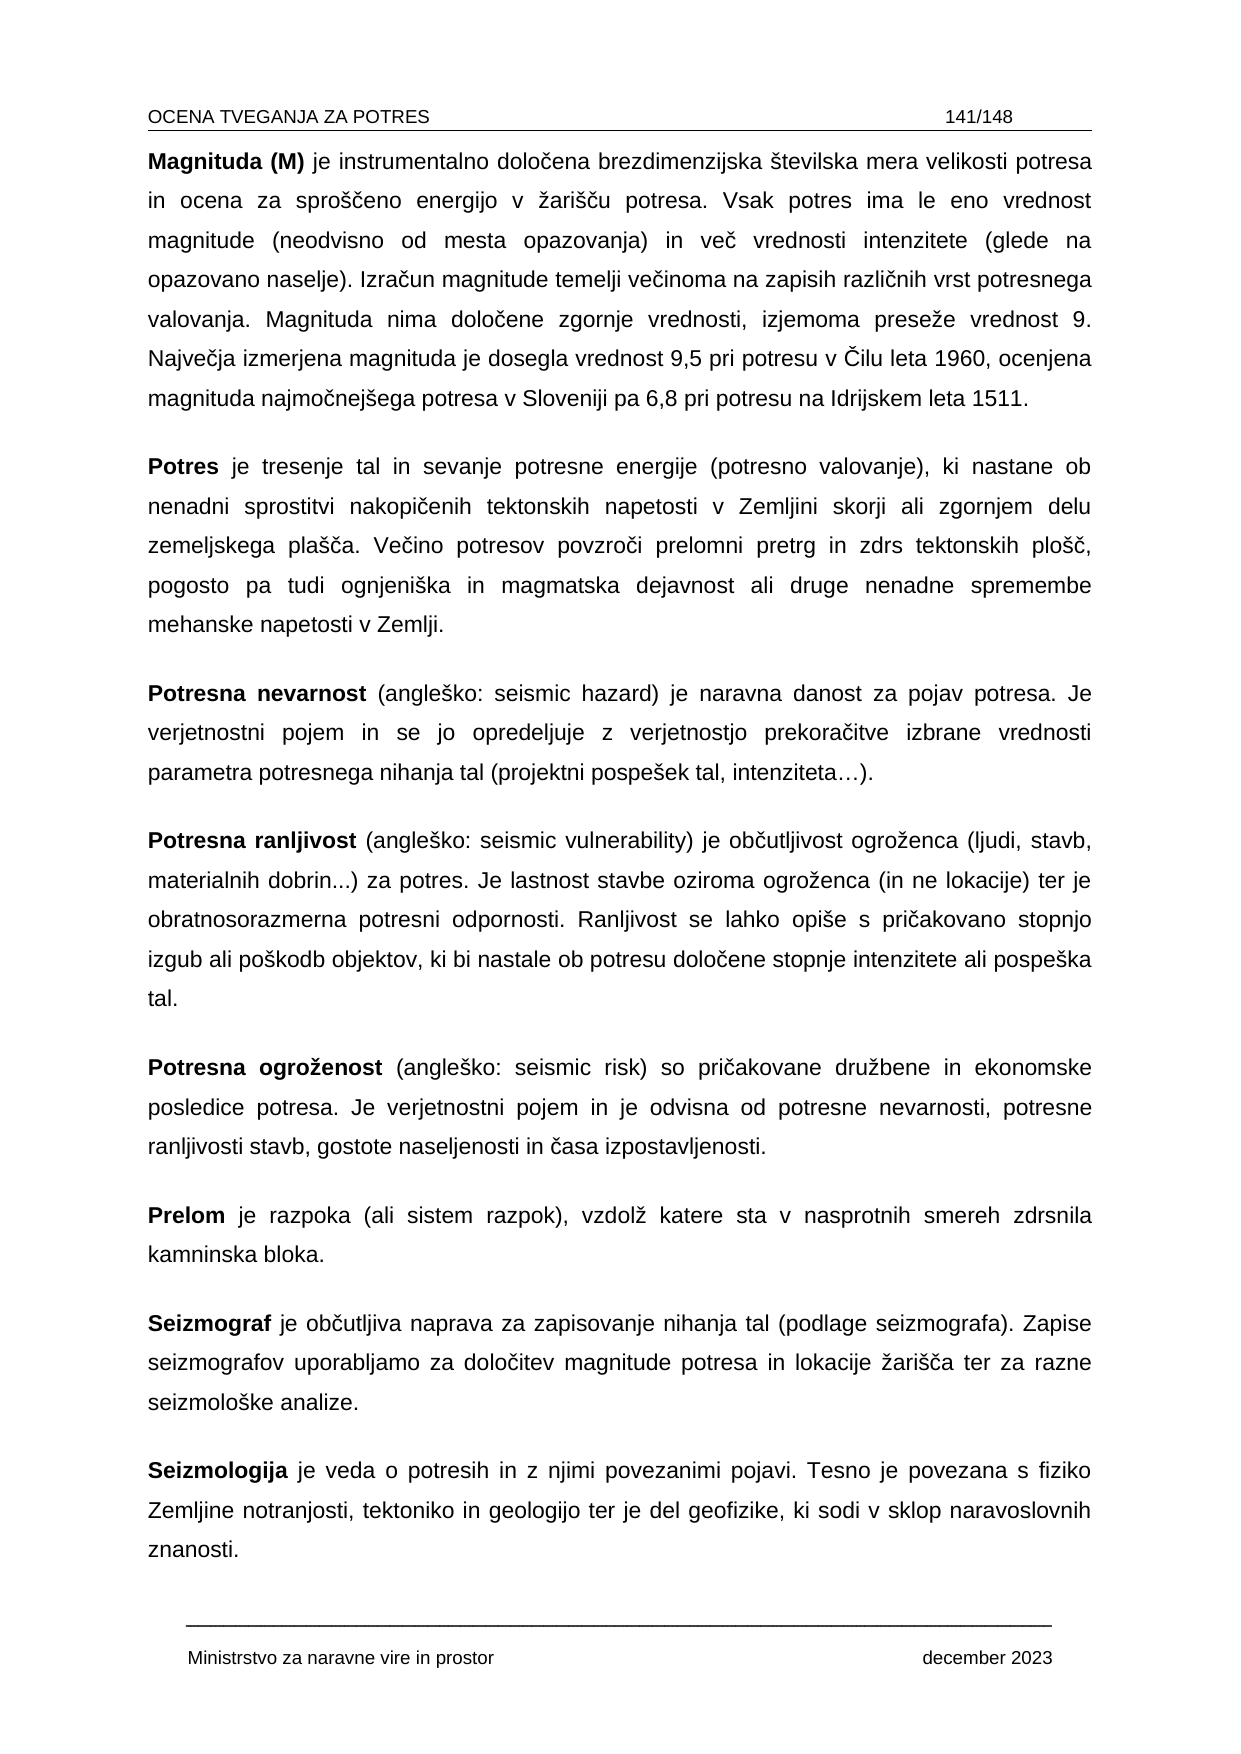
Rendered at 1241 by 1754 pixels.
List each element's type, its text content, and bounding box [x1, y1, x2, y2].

text Potresna ranljivost (angleško: seismic vulnerability) je občutljivost ogroženca (ljudi, stavb, materialnih dobrin...) za potres. Je lastnost stavbe oziroma ogroženca (in ne lokacije) ter je obratnosorazmerna potresni odpornosti. Ranljivost se lahko opiše s pričakovano stopnjo izgub ali poškodb objektov, ki bi nastale ob potresu določene stopnje intenzitete ali pospeška tal. [148, 827, 1092, 1012]
text Potresna ogroženost (angleško: seismic risk) so pričakovane družbene in ekonomske posledice potresa. Je verjetnostni pojem in je odvisna od potresne nevarnosti, potresne ranljivosti stavb, gostote naseljenosti in časa izpostavljenosti. [148, 1054, 1092, 1159]
text Prelom je razpoka (ali sistem razpok), vzdolž katere sta v nasprotnih smereh zdrsnila kamninska bloka. [148, 1202, 1092, 1267]
text Potres je tresenje tal in sevanje potresne energije (potresno valovanje), ki nastane ob nenadni sprostitvi nakopičenih tektonskih napetosti v Zemljini skorji ali zgornjem delu zemeljskega plašča. Večino potresov povzroči prelomni pretrg in zdrs tektonskih plošč, pogosto pa tudi ognjeniška in magmatska dejavnost ali druge nenadne spremembe mehanske napetosti v Zemlji. [148, 453, 1092, 637]
text Magnituda (M) je instrumentalno določena brezdimenzijska številska mera velikosti potresa in ocena za sproščeno energijo v žarišču potresa. Vsak potres ima le eno vrednost magnitude (neodvisno od mesta opazovanja) in več vrednosti intenzitete (glede na opazovano naselje). Izračun magnitude temelji večinoma na zapisih različnih vrst potresnega valovanja. Magnituda nima določene zgornje vrednosti, izjemoma preseže vrednost 9. Največja izmerjena magnituda je dosegla vrednost 9,5 pri potresu v Čilu leta 1960, ocenjena magnituda najmočnejšega potresa v Sloveniji pa 6,8 pri potresu na Idrijskem leta 1511. [148, 148, 1092, 411]
text Potresna nevarnost (angleško: seismic hazard) je naravna danost za pojav potresa. Je verjetnostni pojem in se jo opredeljuje z verjetnostjo prekoračitve izbrane vrednosti parametra potresnega nihanja tal (projektni pospešek tal, intenziteta…). [148, 680, 1092, 785]
text Seizmologija je veda o potresih in z njimi povezanimi pojavi. Tesno je povezana s fiziko Zemljine notranjosti, tektoniko in geologijo ter je del geofizike, ki sodi v sklop naravoslovnih znanosti. [148, 1457, 1092, 1563]
text Seizmograf je občutljiva naprava za zapisovanje nihanja tal (podlage seizmografa). Zapise seizmografov uporabljamo za določitev magnitude potresa in lokacije žarišča ter za razne seizmološke analize. [148, 1310, 1092, 1415]
